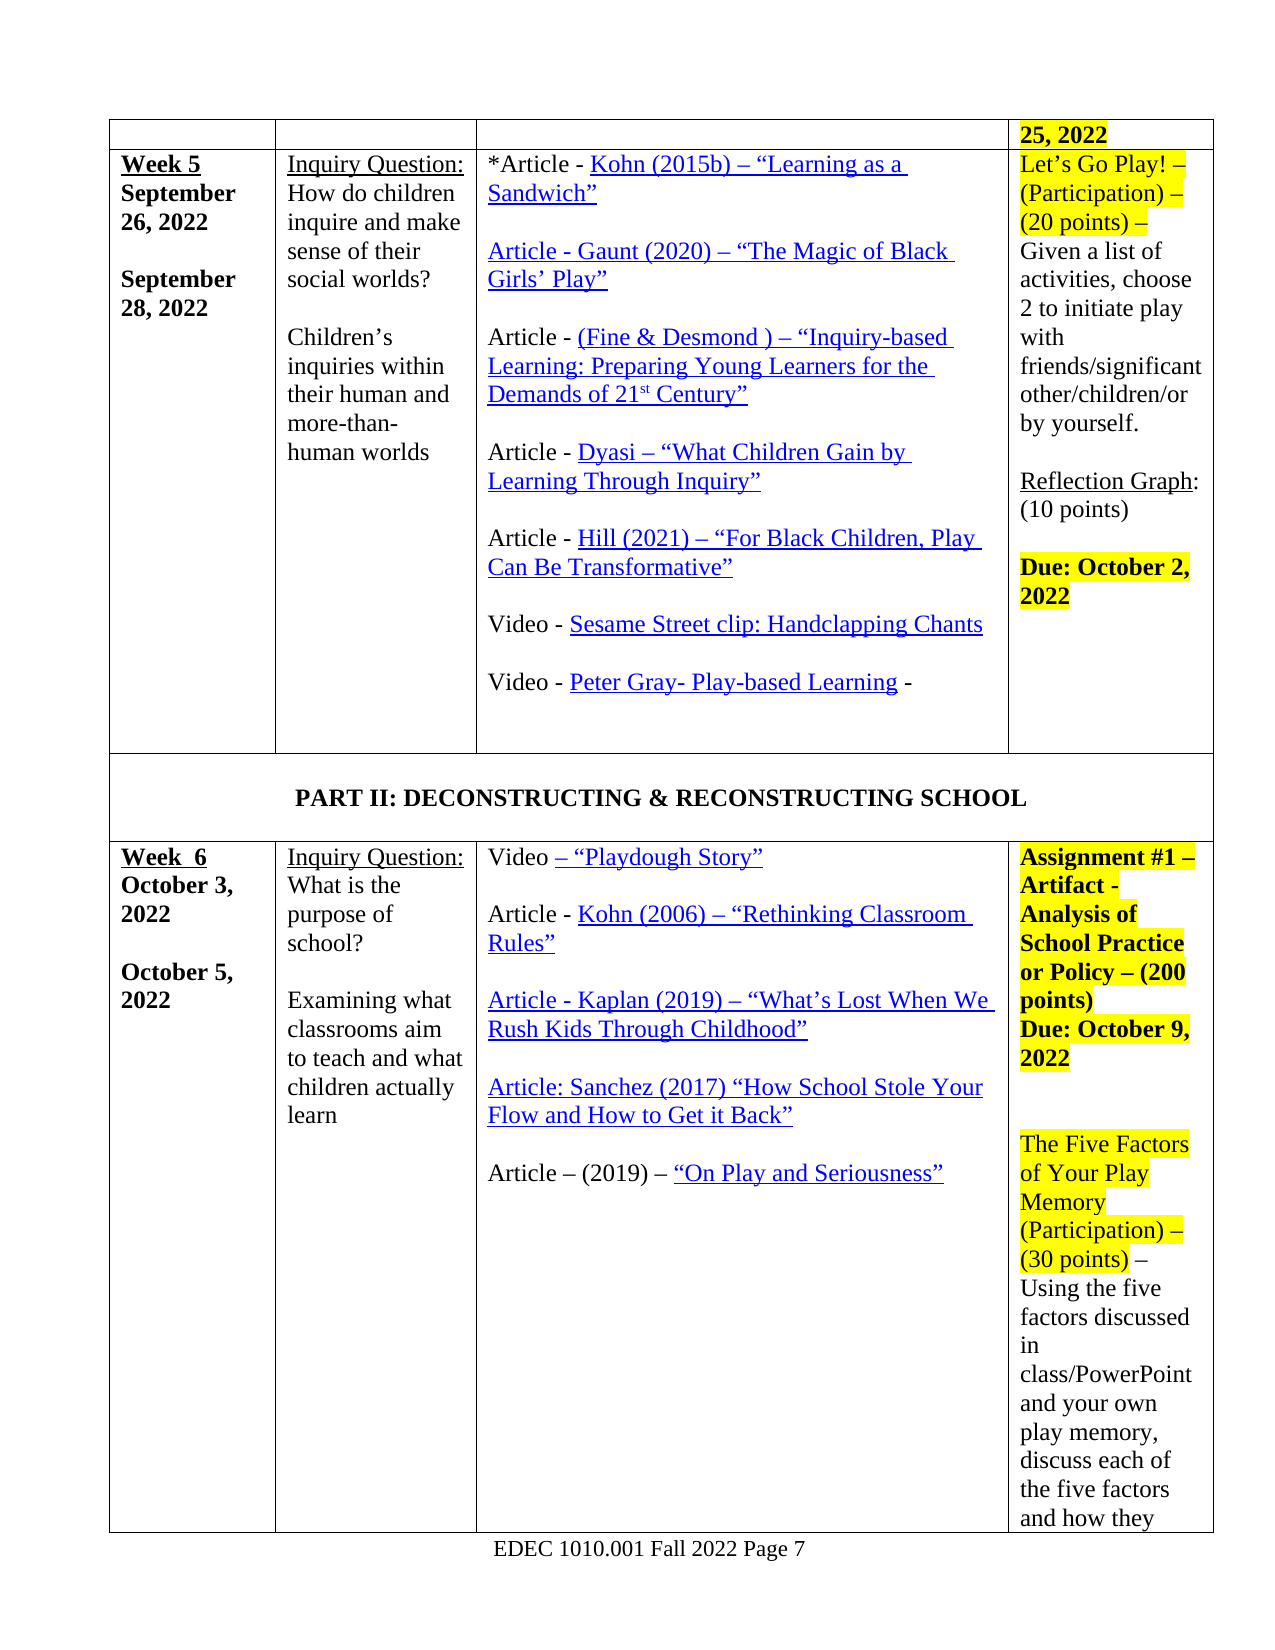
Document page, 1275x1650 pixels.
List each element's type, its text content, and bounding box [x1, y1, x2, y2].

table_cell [477, 842, 1008, 1532]
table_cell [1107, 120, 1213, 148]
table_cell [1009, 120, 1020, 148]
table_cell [1009, 842, 1213, 1532]
table_cell *Article - Kohn (2015b) – “Learning as a Sandwich” Article - Gaunt (2020) – “The Magic of Black Girls’ Play” Article - (Fine & Desmond ) – “Inquiry-based Learning: Preparing Young Learners for the Demands of 21st Century” Article - Dyasi – “What Children Gain by Learning Through Inquiry” Article - Hill (2021) – “For Black Children, Play Can Be Transformative” Video - Sesame Street clip: Handclapping Chants Video - Peter Gray- Play-based Learning - [477, 150, 1008, 753]
table_cell Let’s Go Play! – (Participation) – (20 points) – Given a list of activities, choose 2 to initiate play with friends/significant other/children/or by yourself. Reflection Graph: (10 points) Due: October 2, 2022 [1009, 150, 1213, 753]
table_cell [110, 120, 275, 148]
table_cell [477, 120, 1008, 148]
table_cell Inquiry Question: How do children inquire and make sense of their social worlds? Children’s inquiries within their human and more-than-human worlds [276, 150, 476, 753]
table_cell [276, 842, 476, 1532]
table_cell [110, 842, 275, 1532]
table_cell PART II: DECONSTRUCTING & RECONSTRUCTING SCHOOL [110, 754, 1213, 841]
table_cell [276, 120, 476, 148]
table_cell Week 5 September 26, 2022 September 28, 2022 [110, 150, 275, 753]
